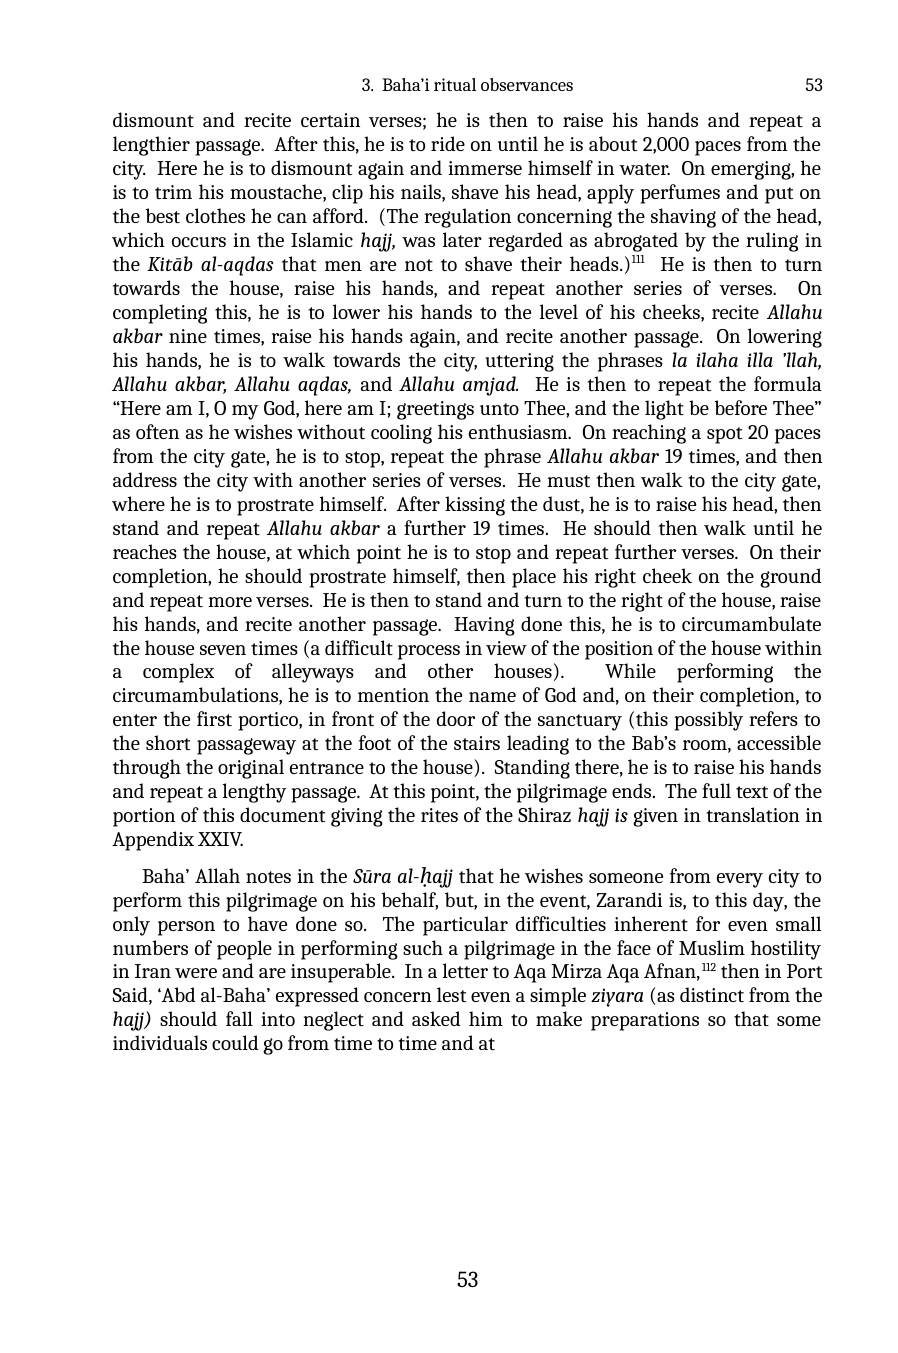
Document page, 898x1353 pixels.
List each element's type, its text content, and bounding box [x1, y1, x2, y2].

text Baha’ Allah notes in the Sūra al-ḥajj that he wishes someone from every city to perform this pilgrimage on his behalf, but, in the event, Zarandi is, to this day, the only person to have done so. The particular difficulties inherent for even small numbers of people in performing such a pilgrimage in the face of Muslim hostility in Iran were and are insuperable. In a letter to Aqa Mirza Aqa Afnan,112 then in Port Said, ‘Abd al-Baha’ expressed concern lest even a simple ziyara (as distinct from the hajj) should fall into neglect and asked him to make preparations so that some individuals could go from time to time and at [112, 864, 823, 1056]
text dismount and recite certain verses; he is then to raise his hands and repeat a lengthier passage. After this, he is to ride on until he is about 2,000 paces from the city. Here he is to dismount again and immerse himself in water. On emerging, he is to trim his moustache, clip his nails, shave his head, apply perfumes and put on the best clothes he can afford. (The regulation concerning the shaving of the head, which occurs in the Islamic hajj, was later regarded as abrogated by the ruling in the Kitāb al-aqdas that men are not to shave their heads.)111 He is then to turn towards the house, raise his hands, and repeat another series of verses. On completing this, he is to lower his hands to the level of his cheeks, recite Allahu akbar nine times, raise his hands again, and recite another passage. On lowering his hands, he is to walk towards the city, uttering the phrases la ilaha illa ’llah, Allahu akbar, Allahu aqdas, and Allahu amjad. He is then to repeat the formula “Here am I, O my God, here am I; greetings unto Thee, and the light be before Thee” as often as he wishes without cooling his enthusiasm. On reaching a spot 20 paces from the city gate, he is to stop, repeat the phrase Allahu akbar 19 times, and then address the city with another series of verses. He must then walk to the city gate, where he is to prostrate himself. After kissing the dust, he is to raise his head, then stand and repeat Allahu akbar a further 19 times. He should then walk until he reaches the house, at which point he is to stop and repeat further verses. On their completion, he should prostrate himself, then place his right cheek on the ground and repeat more verses. He is then to stand and turn to the right of the house, raise his hands, and recite another passage. Having done this, he is to circumambulate the house seven times (a difficult process in view of the position of the house within a complex of alleyways and other houses). While performing the circumambulations, he is to mention the name of God and, on their completion, to enter the first portico, in front of the door of the sanctuary (this possibly refers to the short passageway at the foot of the stairs leading to the Bab’s room, accessible through the original entrance to the house). Standing there, he is to raise his hands and repeat a lengthy passage. At this point, the pilgrimage ends. The full text of the portion of this document giving the rites of the Shiraz hajj is given in translation in Appendix XXIV. [112, 109, 823, 852]
